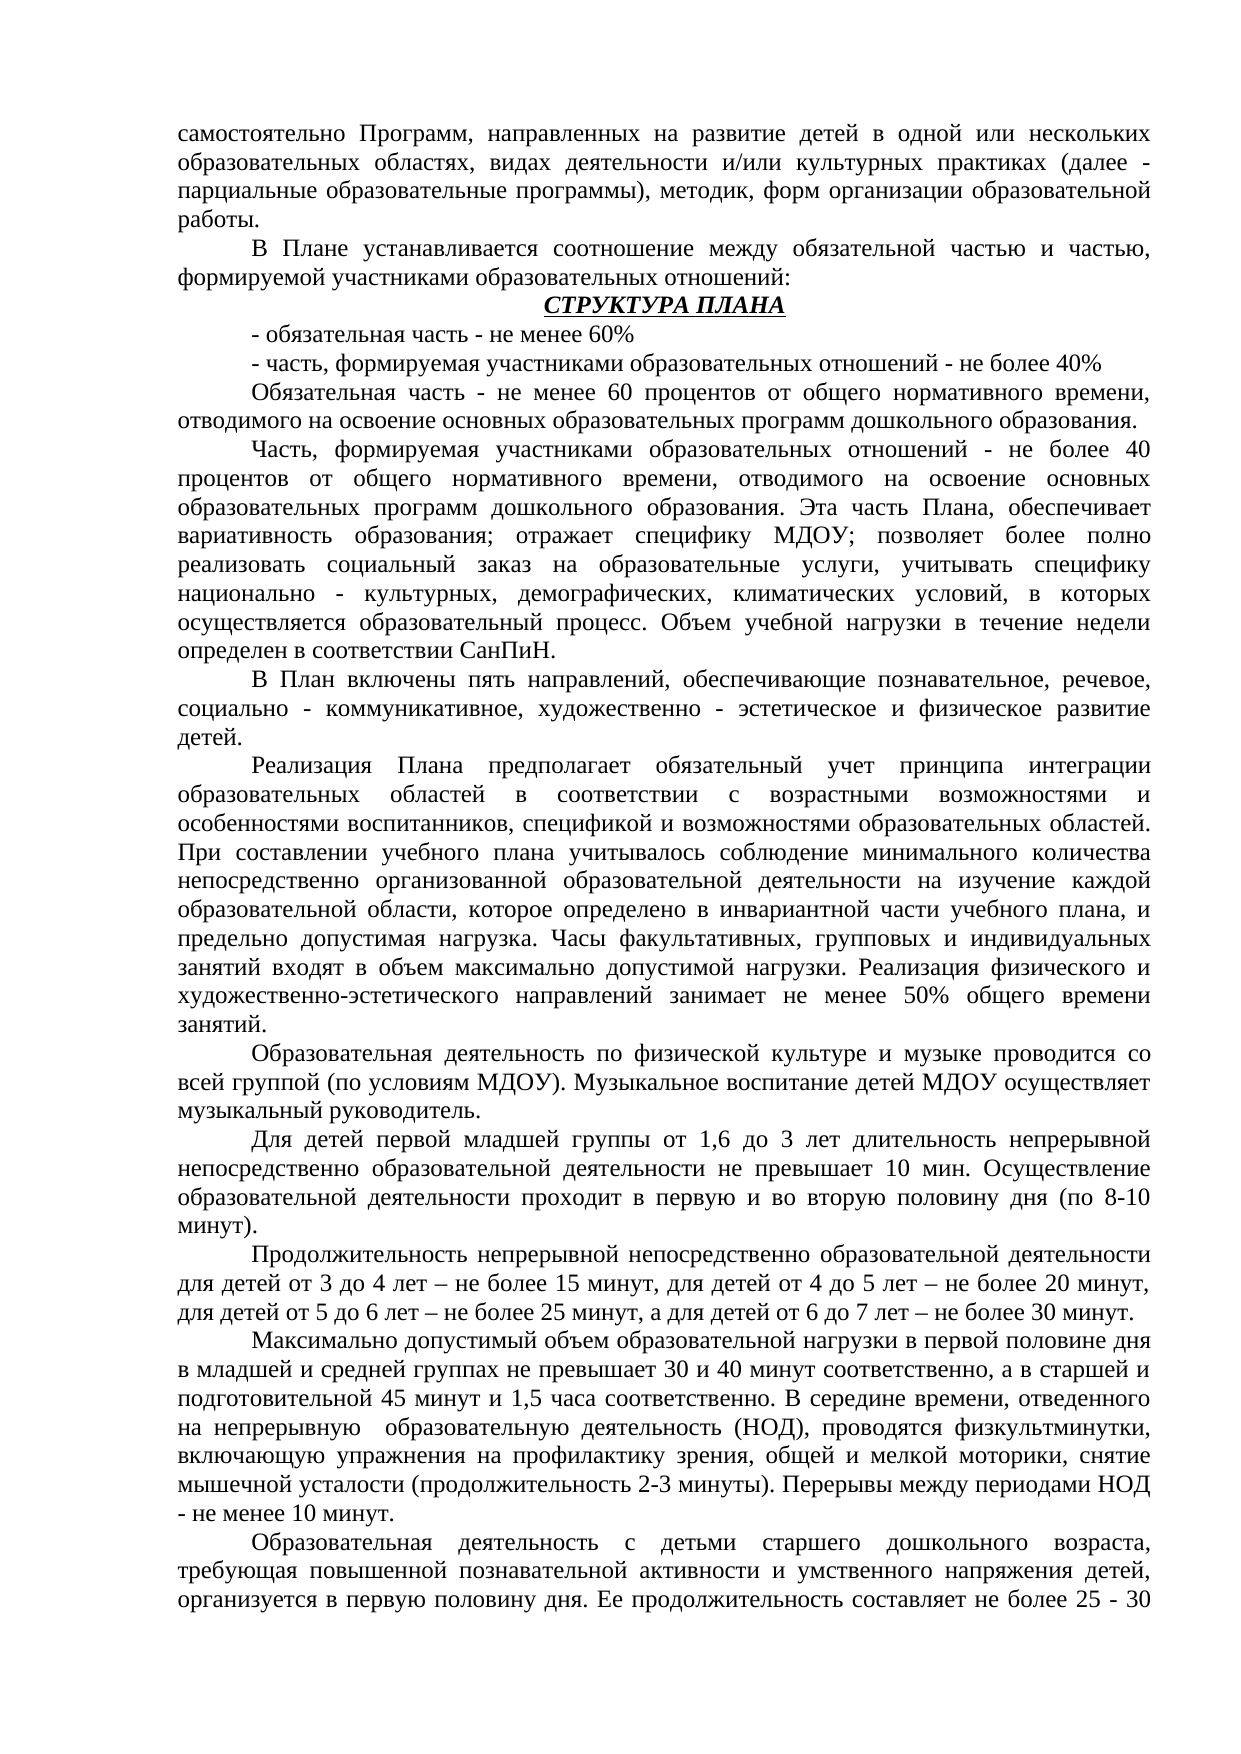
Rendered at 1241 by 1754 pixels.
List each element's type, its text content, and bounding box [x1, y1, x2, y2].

text Максимально допустимый объем образовательной нагрузки в первой половине дня в младшей и средней группах не превышает 30 и 40 минут соответственно, а в старшей и подготовительной 45 минут и 1,5 часа соответственно. В середине времени, отведенного на непрерывную образовательную деятельность (НОД), проводятся физкультминутки, включающую упражнения на профилактику зрения, общей и мелкой моторики, снятие мышечной усталости (продолжительность 2-3 минуты). Перерывы между периодами НОД - не менее 10 минут. [177, 1326, 1152, 1527]
text Образовательная деятельность по физической культуре и музыке проводится со всей группой (по условиям МДОУ). Музыкальное воспитание детей МДОУ осуществляет музыкальный руководитель. [177, 1038, 1152, 1124]
text СТРУКТУРА ПЛАНА [177, 291, 1152, 319]
text - обязательная часть - не менее 60% [177, 319, 1152, 348]
text Продолжительность непрерывной непосредственно образовательной деятельности для детей от 3 до 4 лет – не более 15 минут, для детей от 4 до 5 лет – не более 20 минут, для детей от 5 до 6 лет – не более 25 минут, а для детей от 6 до 7 лет – не более 30 минут. [177, 1239, 1152, 1326]
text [177, 118, 1152, 233]
text Для детей первой младшей группы от 1,6 до 3 лет длительность непрерывной непосредственно образовательной деятельности не превышает 10 мин. Осуществление образовательной деятельности проходит в первую и во вторую половину дня (по 8-10 минут). [177, 1124, 1152, 1239]
text Обязательная часть - не менее 60 процентов от общего нормативного времени, отводимого на освоение основных образовательных программ дошкольного образования. [177, 377, 1152, 434]
text Реализация Плана предполагает обязательный учет принципа интеграции образовательных областей в соответствии с возрастными возможностями и особенностями воспитанников, спецификой и возможностями образовательных областей. При составлении учебного плана учитывалось соблюдение минимального количества непосредственно организованной образовательной деятельности на изучение каждой образовательной области, которое определено в инвариантной части учебного плана, и предельно допустимая нагрузка. Часы факультативных, групповых и индивидуальных занятий входят в объем максимально допустимой нагрузки. Реализация физического и художественно-эстетического направлений занимает не менее 50% общего времени занятий. [177, 751, 1152, 1038]
text Часть, формируемая участниками образовательных отношений - не более 40 процентов от общего нормативного времени, отводимого на освоение основных образовательных программ дошкольного образования. Эта часть Плана, обеспечивает вариативность образования; отражает специфику МДОУ; позволяет более полно реализовать социальный заказ на образовательные услуги, учитывать специфику национально - культурных, демографических, климатических условий, в которых осуществляется образовательный процесс. Объем учебной нагрузки в течение недели определен в соответствии СанПиН. [177, 434, 1152, 664]
text В Плане устанавливается соотношение между обязательной частью и частью, формируемой участниками образовательных отношений: [177, 233, 1152, 291]
text - часть, формируемая участниками образовательных отношений - не более 40% [177, 348, 1152, 377]
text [177, 1527, 1152, 1613]
text В План включены пять направлений, обеспечивающие познавательное, речевое, социально - коммуникативное, художественно - эстетическое и физическое развитие детей. [177, 664, 1152, 751]
